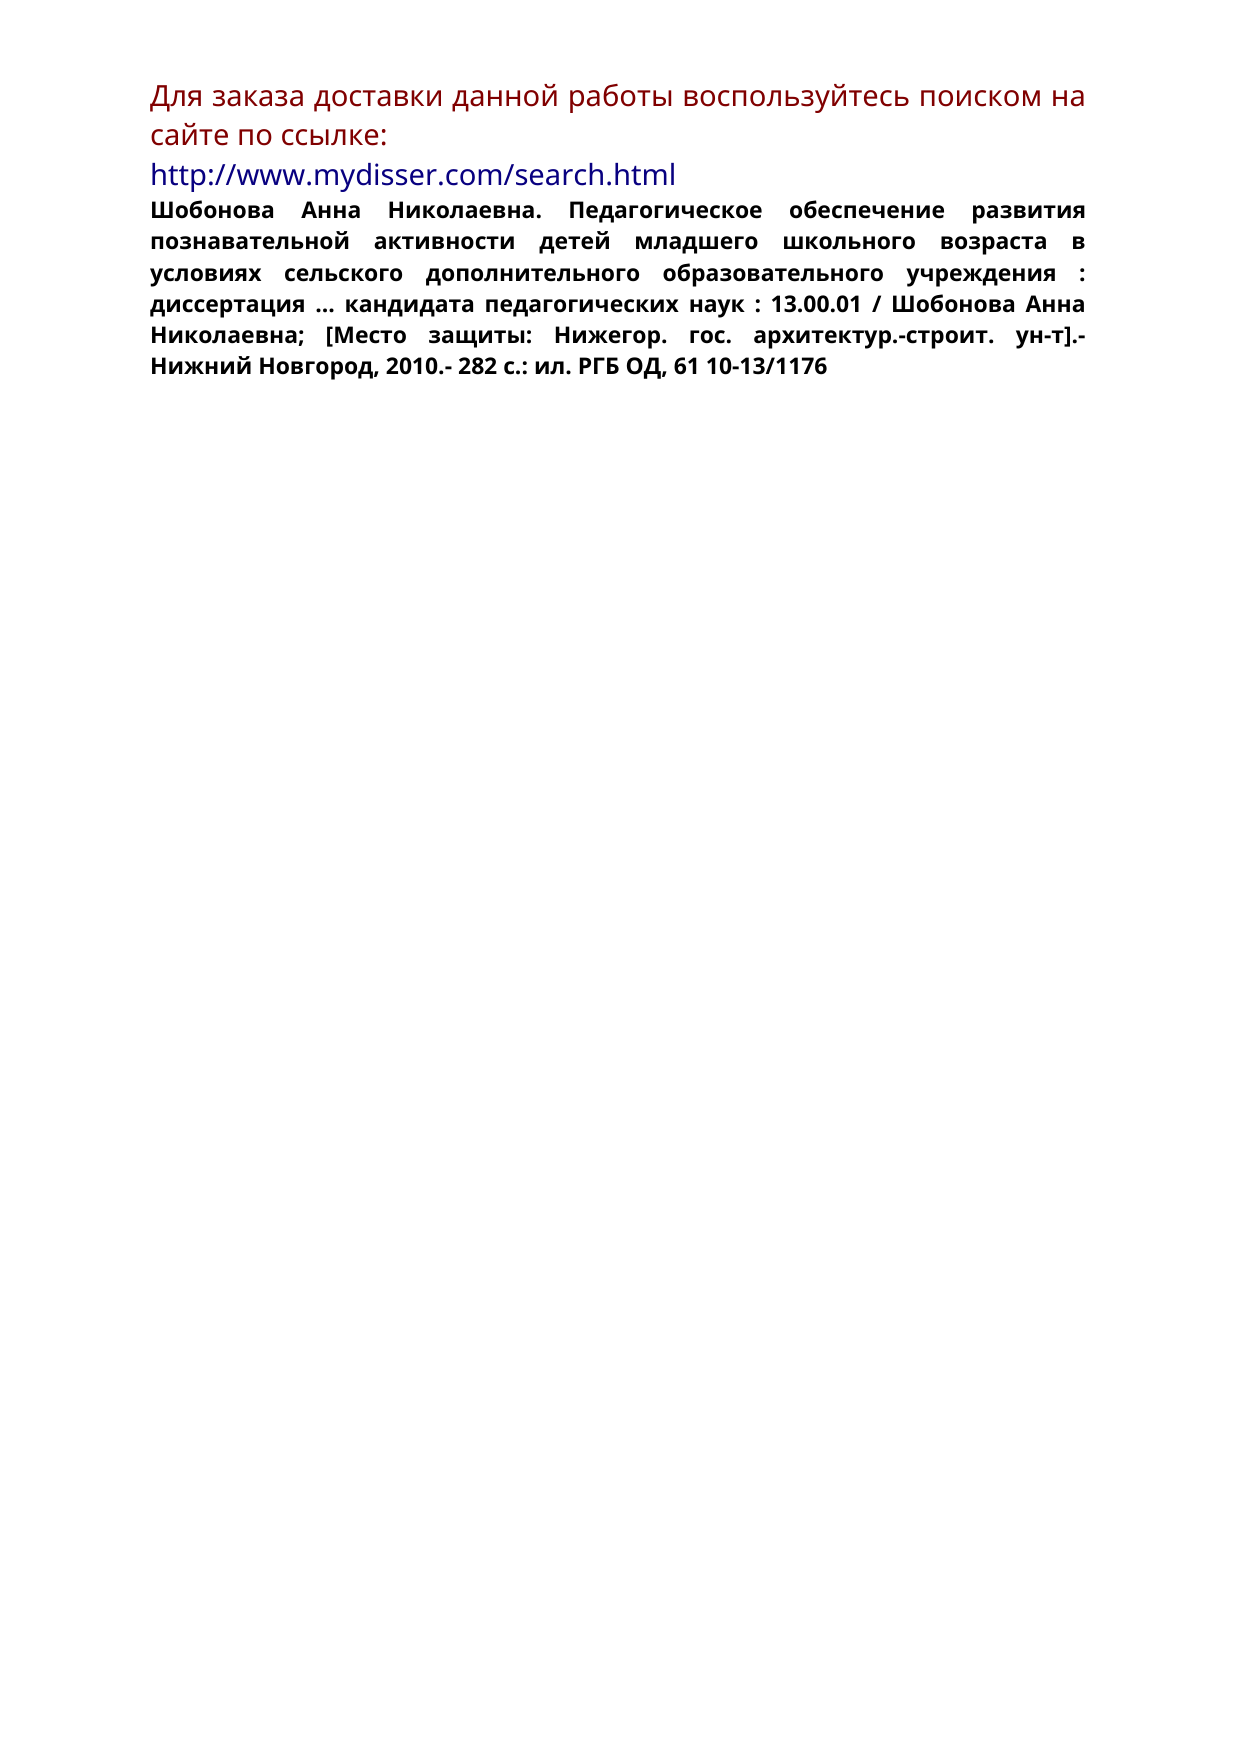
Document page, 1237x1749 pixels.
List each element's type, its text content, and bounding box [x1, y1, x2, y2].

text Шобонова Анна Николаевна. Педагогическое обеспечение развития познавательной активности детей младшего школьного возраста в условиях сельского дополнительного образовательного учреждения : диссертация ... кандидата педагогических наук : 13.00.01 / Шобонова Анна Николаевна; [Место защиты: Нижегор. гос. архитектур.-строит. ун-т].- Нижний Новгород, 2010.- 282 с.: ил. РГБ ОД, 61 10-13/1176 [150, 194, 1086, 382]
